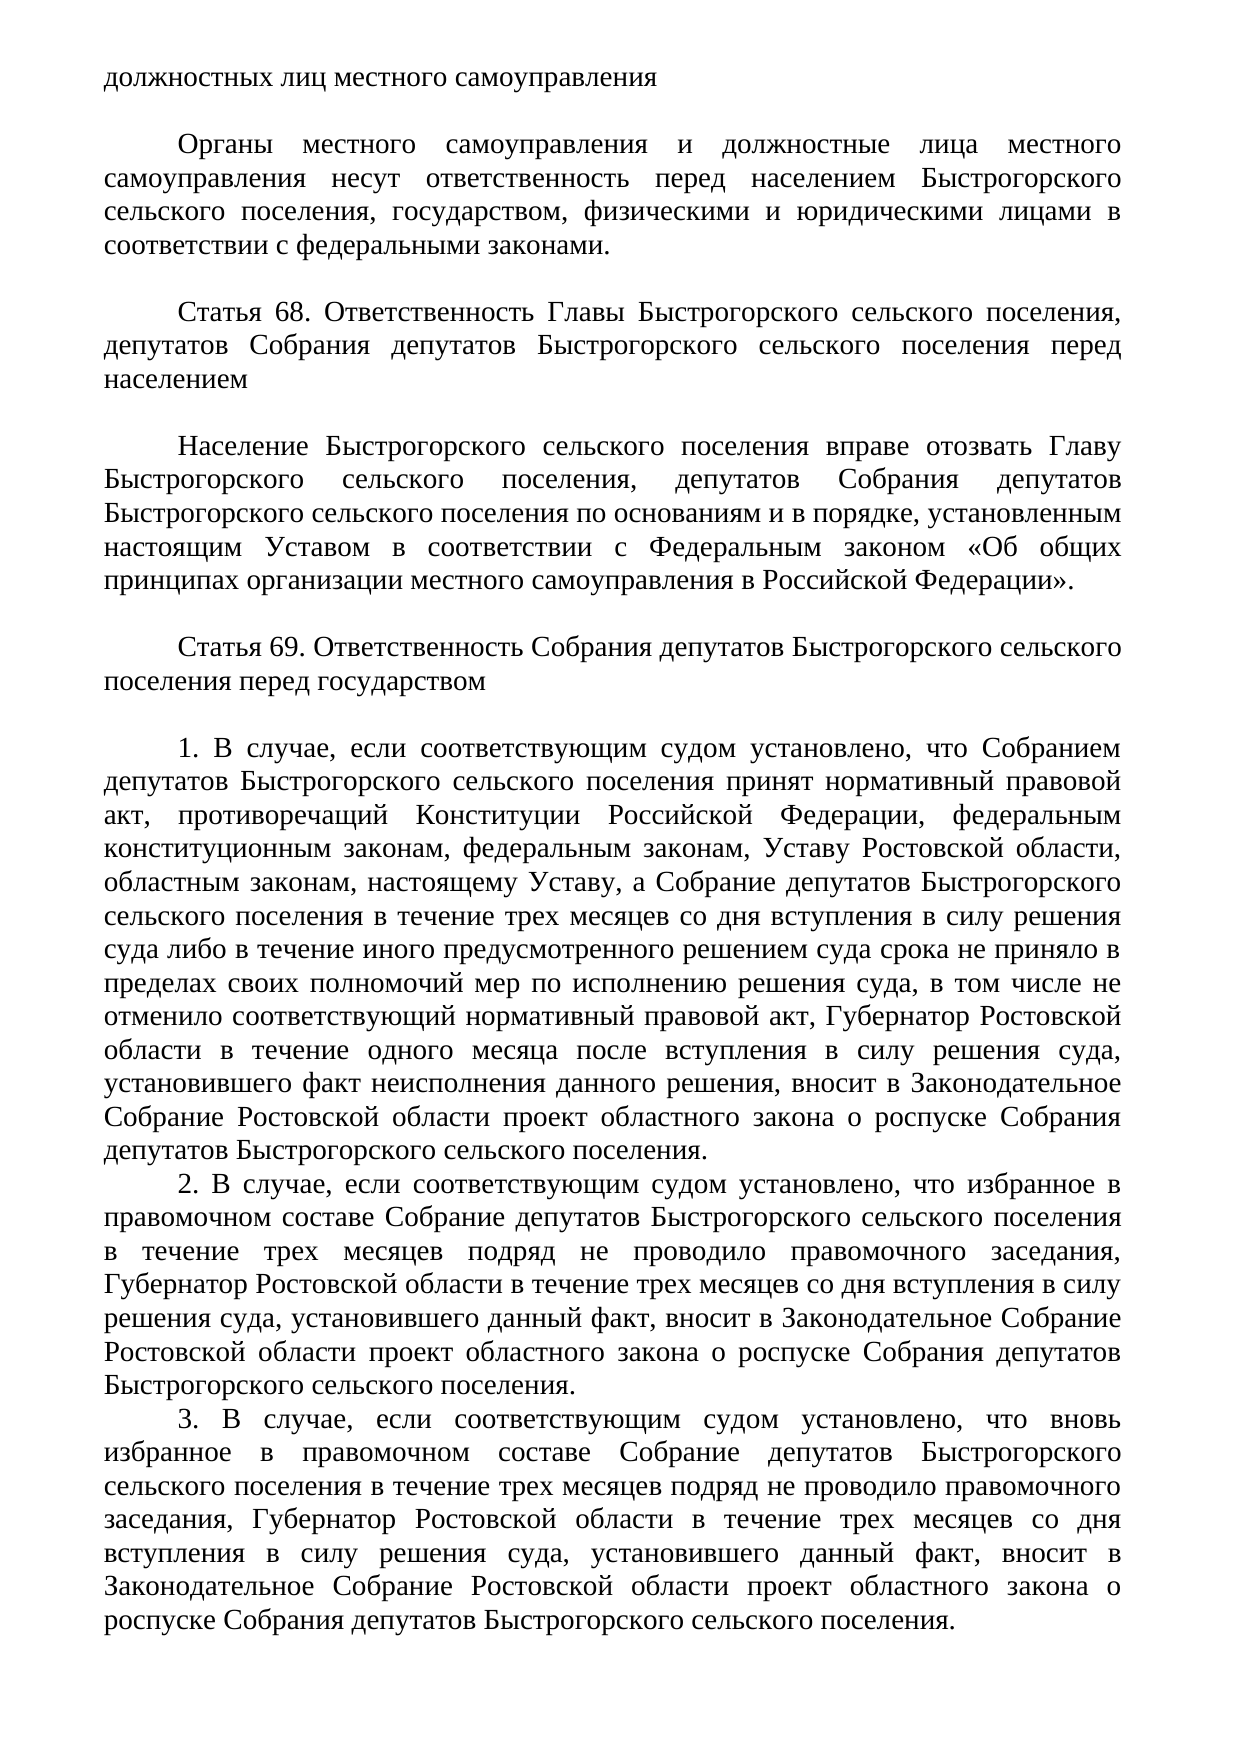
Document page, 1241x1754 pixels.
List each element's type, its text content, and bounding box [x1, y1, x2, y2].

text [103, 59, 1122, 93]
text 3. В случае, если соответствующим судом установлено, что вновь избранное в правомочном составе Собрание депутатов Быстрогорского сельского поселения в течение трех месяцев подряд не проводило правомочного заседания, Губернатор Ростовской области в течение трех месяцев со дня вступления в силу решения суда, установившего данный факт, вносит в Законодательное Собрание Ростовской области проект областного закона о роспуске Собрания депутатов Быстрогорского сельского поселения. [103, 1401, 1122, 1636]
text Статья 68. Ответственность Главы Быстрогорского сельского поселения, депутатов Собрания депутатов Быстрогорского сельского поселения перед населением [103, 294, 1122, 394]
text Население Быстрогорского сельского поселения вправе отозвать Главу Быстрогорского сельского поселения, депутатов Собрания депутатов Быстрогорского сельского поселения по основаниям и в порядке, установленным настоящим Уставом в соответствии с Федеральным законом «Об общих принципах организации местного самоуправления в Российской Федерации». [103, 428, 1122, 596]
text Органы местного самоуправления и должностные лица местного самоуправления несут ответственность перед населением Быстрогорского сельского поселения, государством, физическими и юридическими лицами в соответствии с федеральными законами. [103, 126, 1122, 260]
text 2. В случае, если соответствующим судом установлено, что избранное в правомочном составе Собрание депутатов Быстрогорского сельского поселения в течение трех месяцев подряд не проводило правомочного заседания, Губернатор Ростовской области в течение трех месяцев со дня вступления в силу решения суда, установившего данный факт, вносит в Законодательное Собрание Ростовской области проект областного закона о роспуске Собрания депутатов Быстрогорского сельского поселения. [103, 1166, 1122, 1401]
text 1. В случае, если соответствующим судом установлено, что Собранием депутатов Быстрогорского сельского поселения принят нормативный правовой акт, противоречащий Конституции Российской Федерации, федеральным конституционным законам, федеральным законам, Уставу Ростовской области, областным законам, настоящему Уставу, а Собрание депутатов Быстрогорского сельского поселения в течение трех месяцев со дня вступления в силу решения суда либо в течение иного предусмотренного решением суда срока не приняло в пределах своих полномочий мер по исполнению решения суда, в том числе не отменило соответствующий нормативный правовой акт, Губернатор Ростовской области в течение одного месяца после вступления в силу решения суда, установившего факт неисполнения данного решения, вносит в Законодательное Собрание Ростовской области проект областного закона о роспуске Собрания депутатов Быстрогорского сельского поселения. [103, 730, 1122, 1166]
text Статья 69. Ответственность Собрания депутатов Быстрогорского сельского поселения перед государством [103, 629, 1122, 696]
